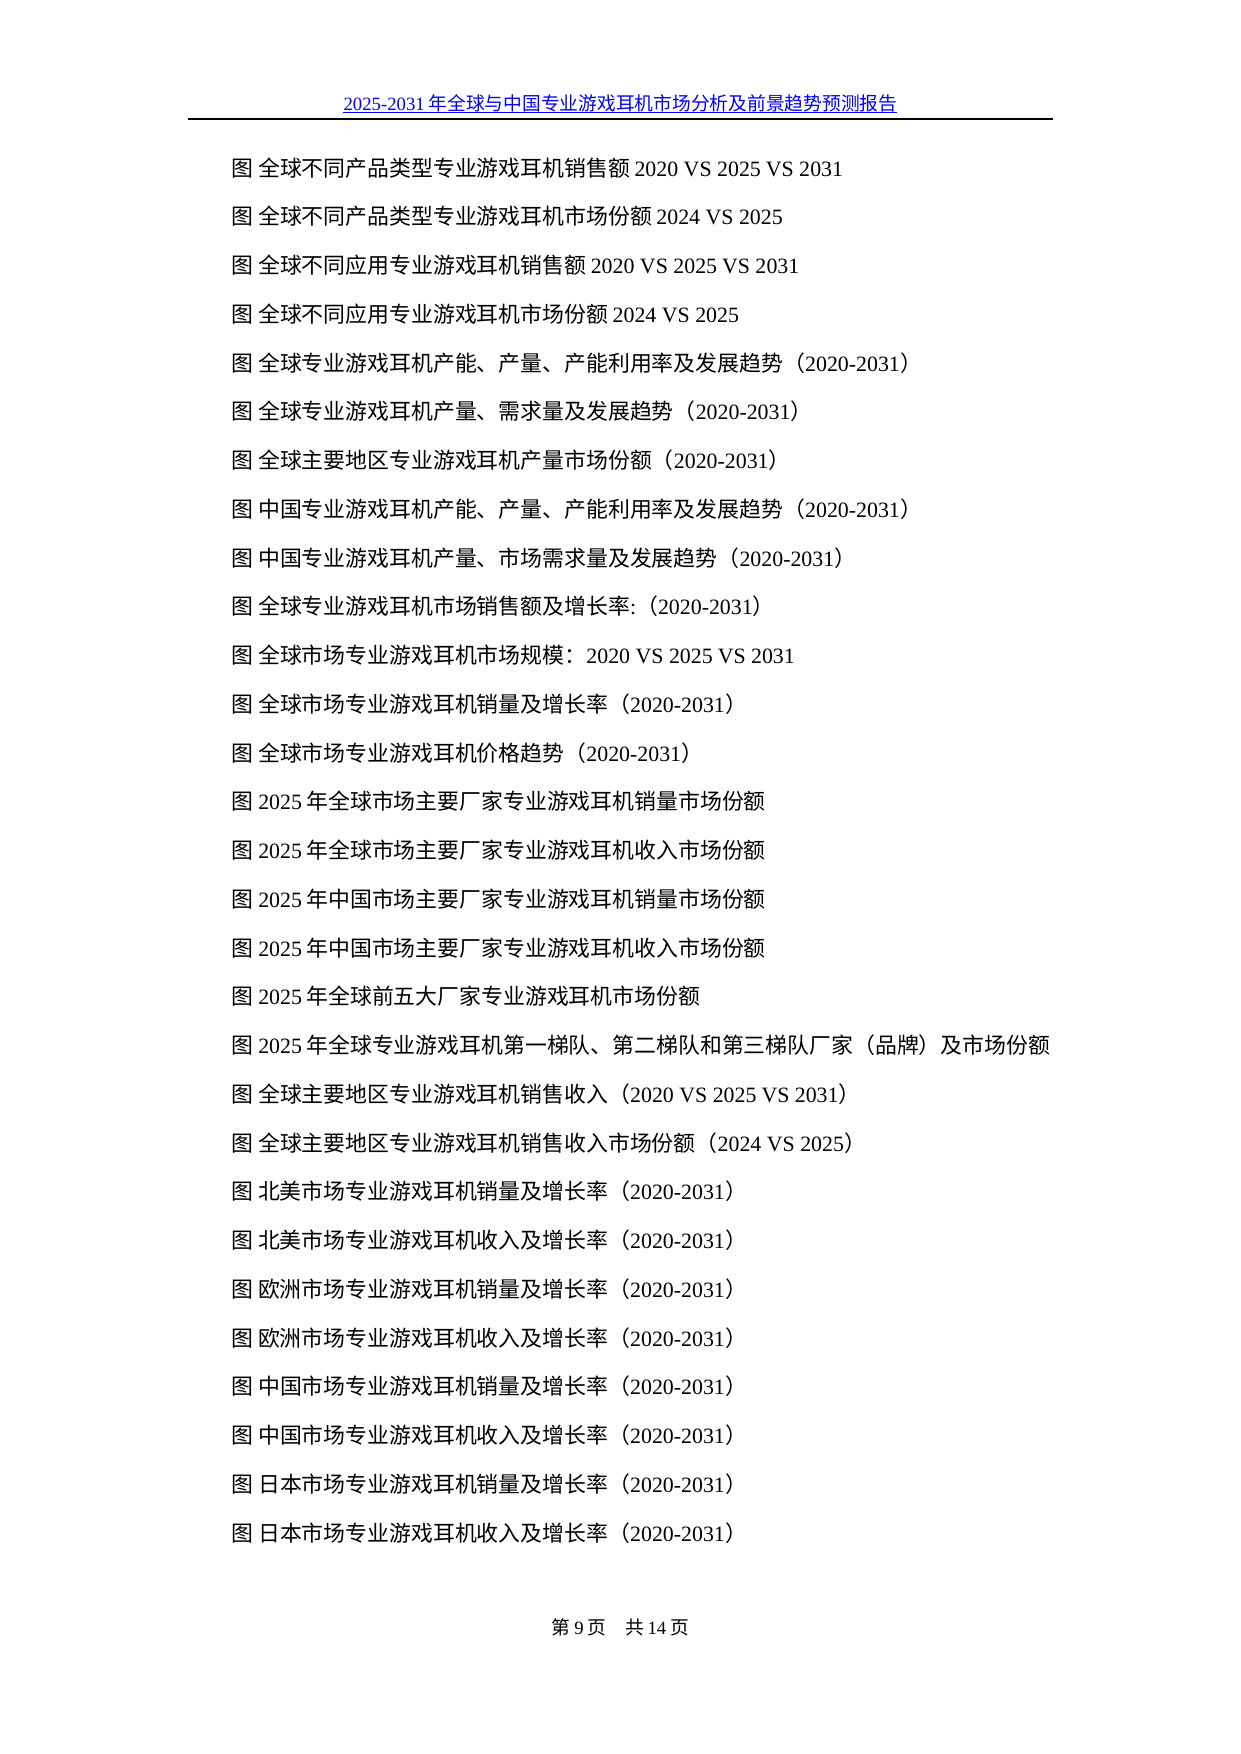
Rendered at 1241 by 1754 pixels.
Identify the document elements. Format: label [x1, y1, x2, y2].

text [187, 150, 1053, 1548]
